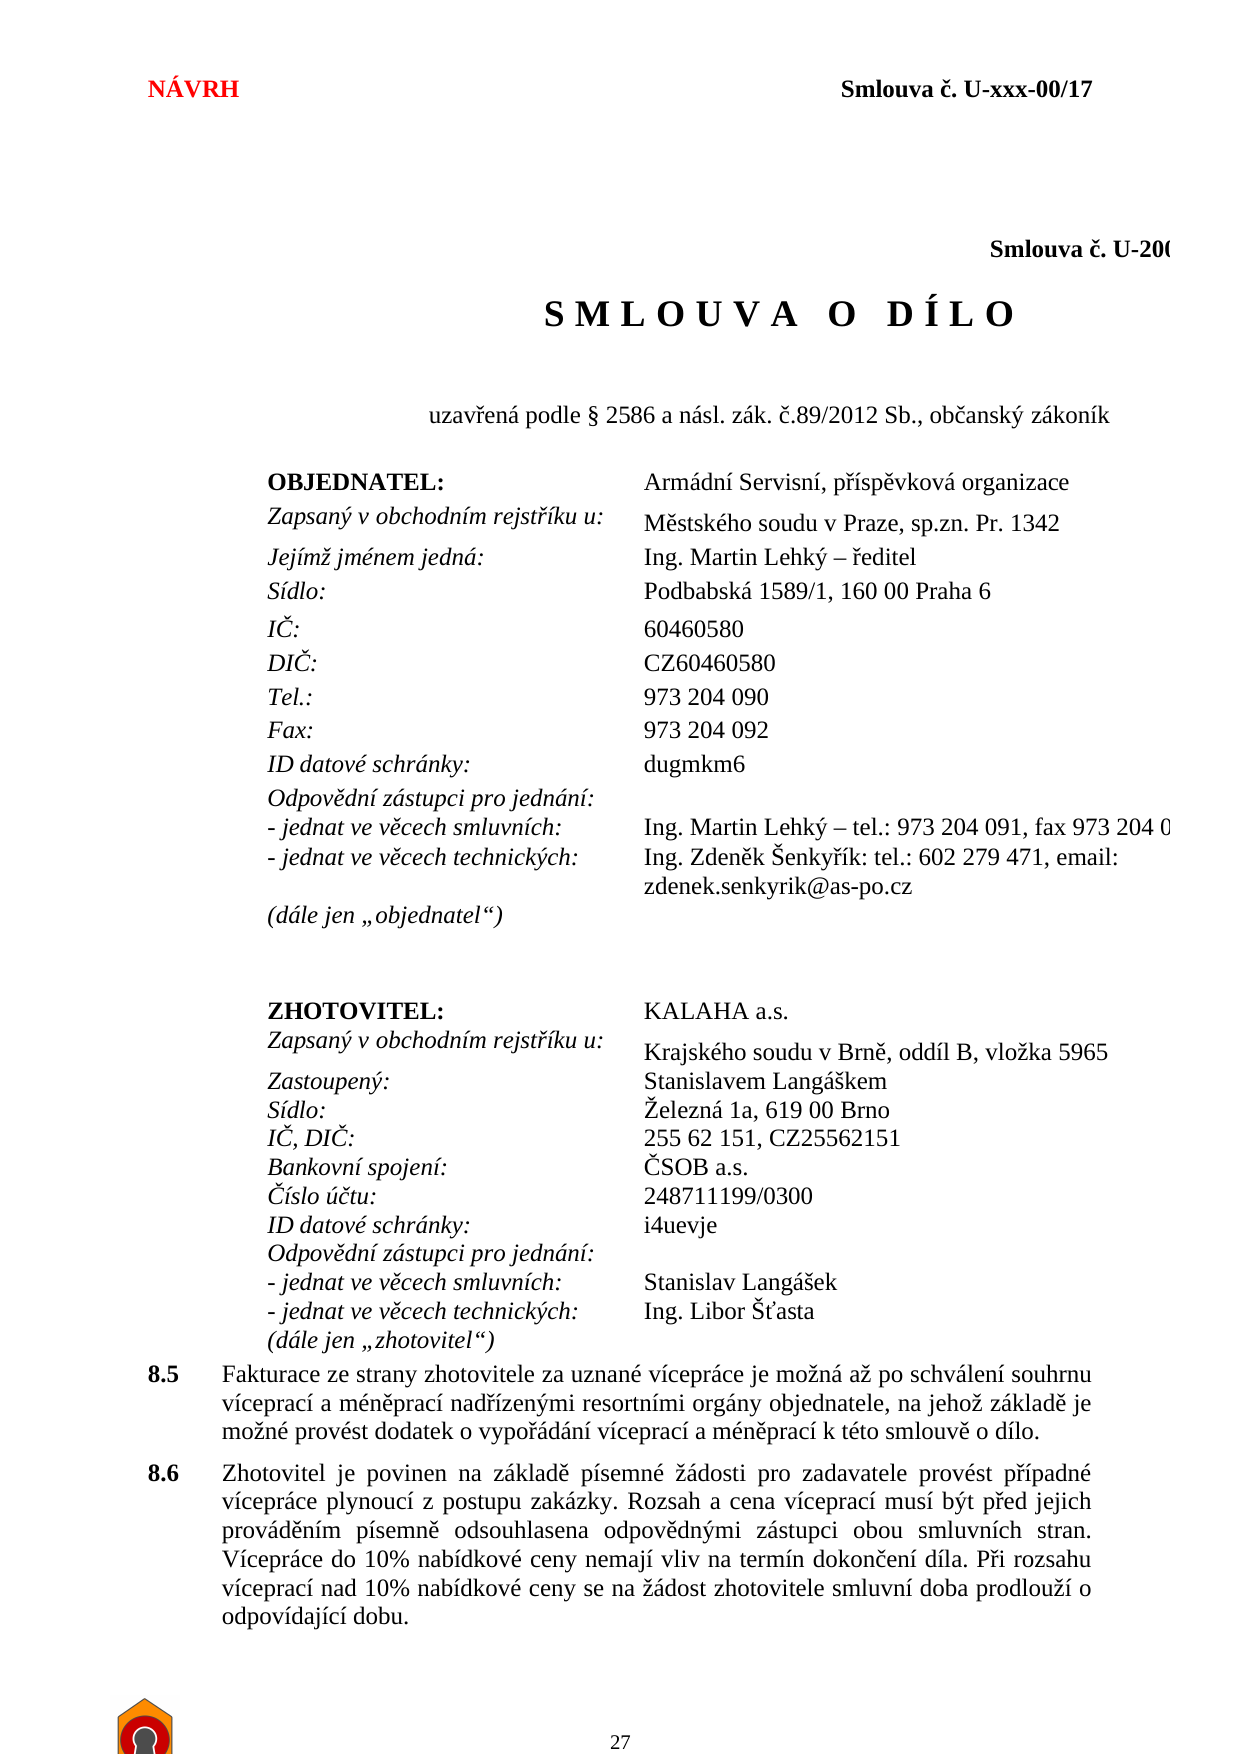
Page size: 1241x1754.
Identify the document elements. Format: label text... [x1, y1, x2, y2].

picture [109, 1695, 180, 1754]
text 8.6 Zhotovitel je povinen na základě písemné žádosti pro zadavatele provést případné vícepráce plynoucí z postupu zakázky. Rozsah a cena víceprací musí být před jejich prováděním písemně odsouhlasena odpovědnými zástupci obou smluvních stran. Vícepráce do 10% nabídkové ceny nemají vliv na termín dokončení díla. Při rozsahu víceprací nad 10% nabídkové ceny se na žádost zhotovitele smluvní doba prodlouží o odpovídající dobu. [148, 1458, 1092, 1630]
text 8.5 Fakturace ze strany zhotovitele za uznané vícepráce je možná až po schválení souhrnu víceprací a méněprací nadřízenými resortními orgány objednatele, na jehož základě je možné provést dodatek o vypořádání víceprací a méněprací k této smlouvě o dílo. [148, 1359, 1092, 1445]
